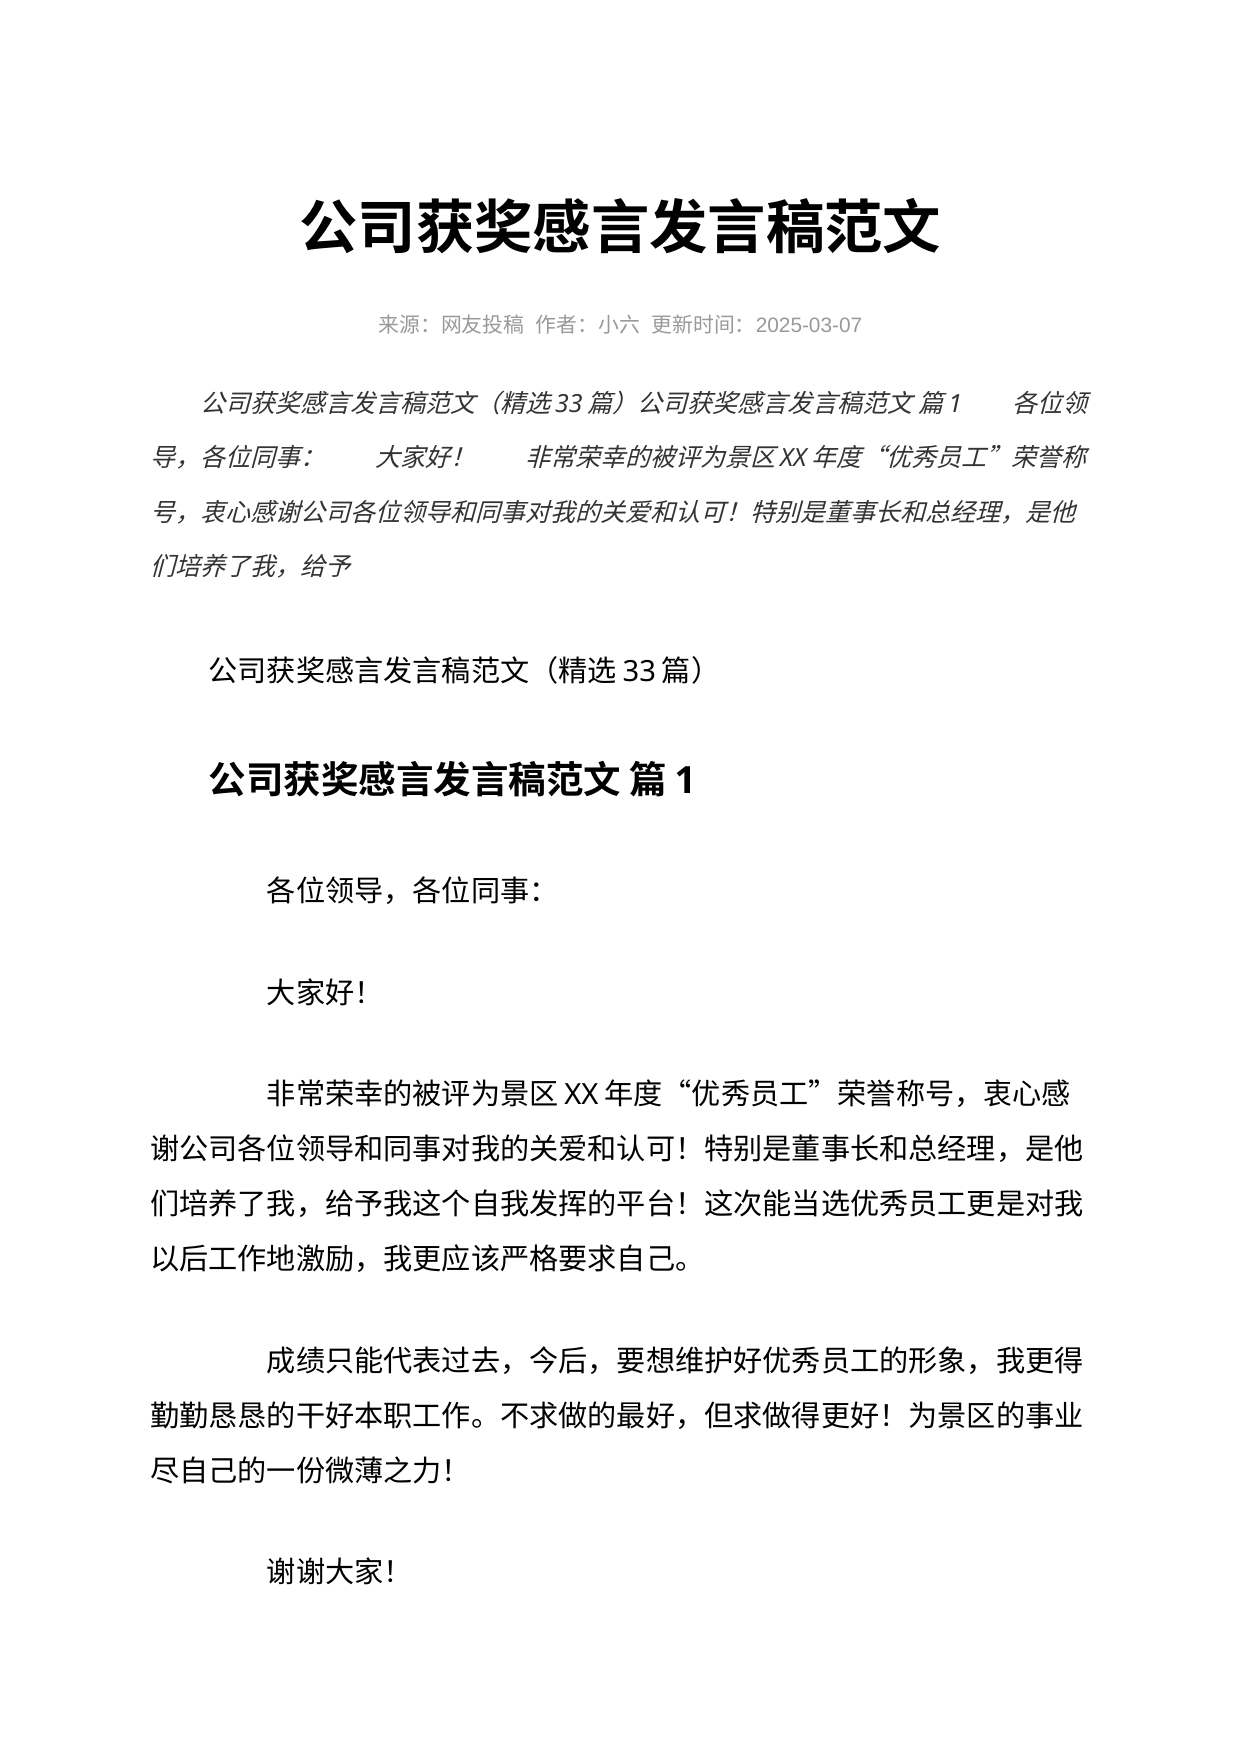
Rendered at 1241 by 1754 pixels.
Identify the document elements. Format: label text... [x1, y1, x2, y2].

text 谢谢大家！ [150, 1549, 1090, 1591]
text 公司获奖感言发言稿范文（精选33篇）公司获奖感言发言稿范文 篇1 各位领导，各位同事： 大家好！ 非常荣幸的被评为景区XX年度“优秀员工”荣誉称号，衷心感谢公司各位领导和同事对我的关爱和认可！特别是董事长和总经理，是他们培养了我，给予 [150, 383, 1090, 583]
text 大家好！ [150, 969, 1090, 1011]
text 各位领导，各位同事： [150, 867, 1090, 910]
subtitle 公司获奖感言发言稿范文 [150, 181, 1090, 266]
text 成绩只能代表过去，今后，要想维护好优秀员工的形象，我更得勤勤恳恳的干好本职工作。不求做的最好，但求做得更好！为景区的事业尽自己的一份微薄之力！ [150, 1337, 1090, 1489]
text 非常荣幸的被评为景区XX年度“优秀员工”荣誉称号，衷心感谢公司各位领导和同事对我的关爱和认可！特别是董事长和总经理，是他们培养了我，给予我这个自我发挥的平台！这次能当选优秀员工更是对我以后工作地激励，我更应该严格要求自己。 [150, 1071, 1090, 1278]
text 公司获奖感言发言稿范文 篇1 [150, 750, 1090, 804]
text 公司获奖感言发言稿范文（精选33篇） [150, 648, 1090, 690]
text 来源：网友投稿 作者：小六 更新时间：2025-03-07 [150, 313, 1090, 337]
